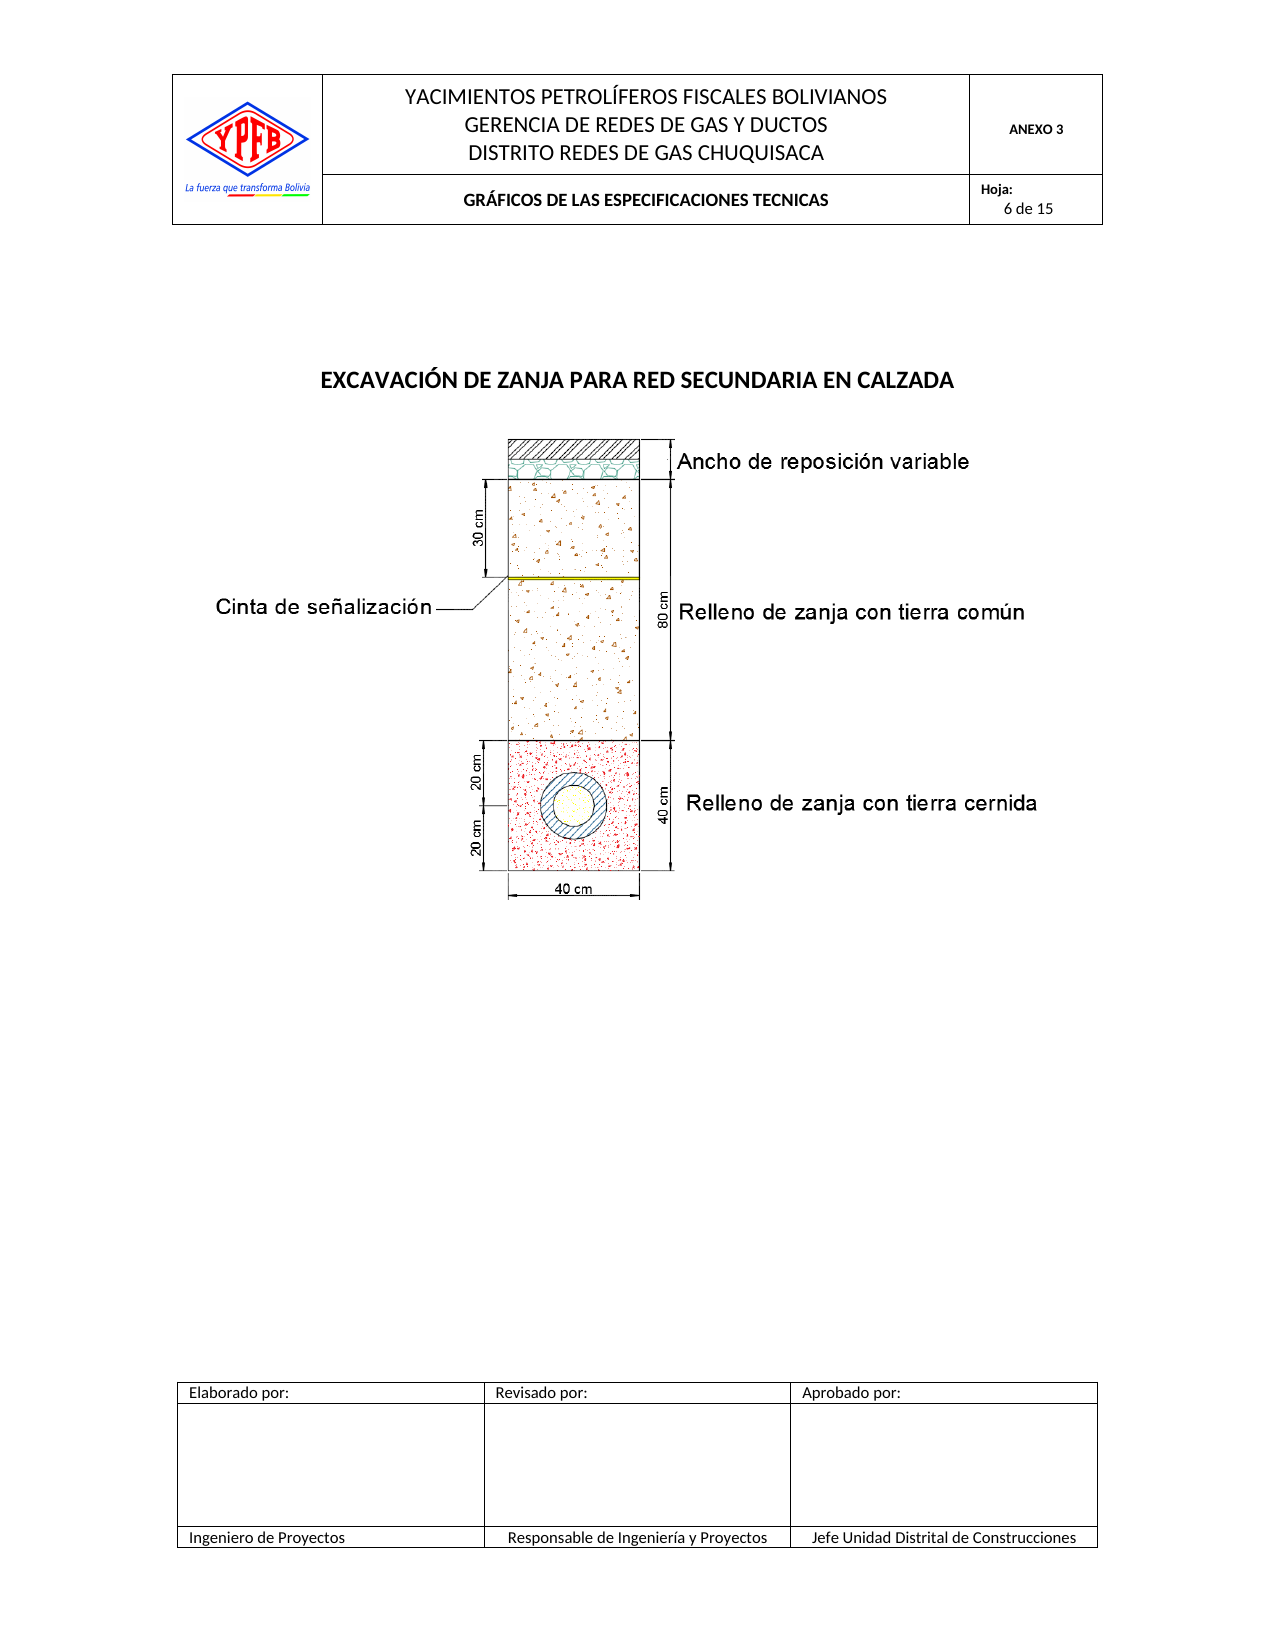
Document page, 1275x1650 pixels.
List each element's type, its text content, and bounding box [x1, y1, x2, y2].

text EXCAVACIÓN DE ZANJA PARA RED SECUNDARIA EN CALZADA [177, 364, 1098, 395]
picture [177, 420, 1098, 902]
picture [183, 97, 311, 202]
